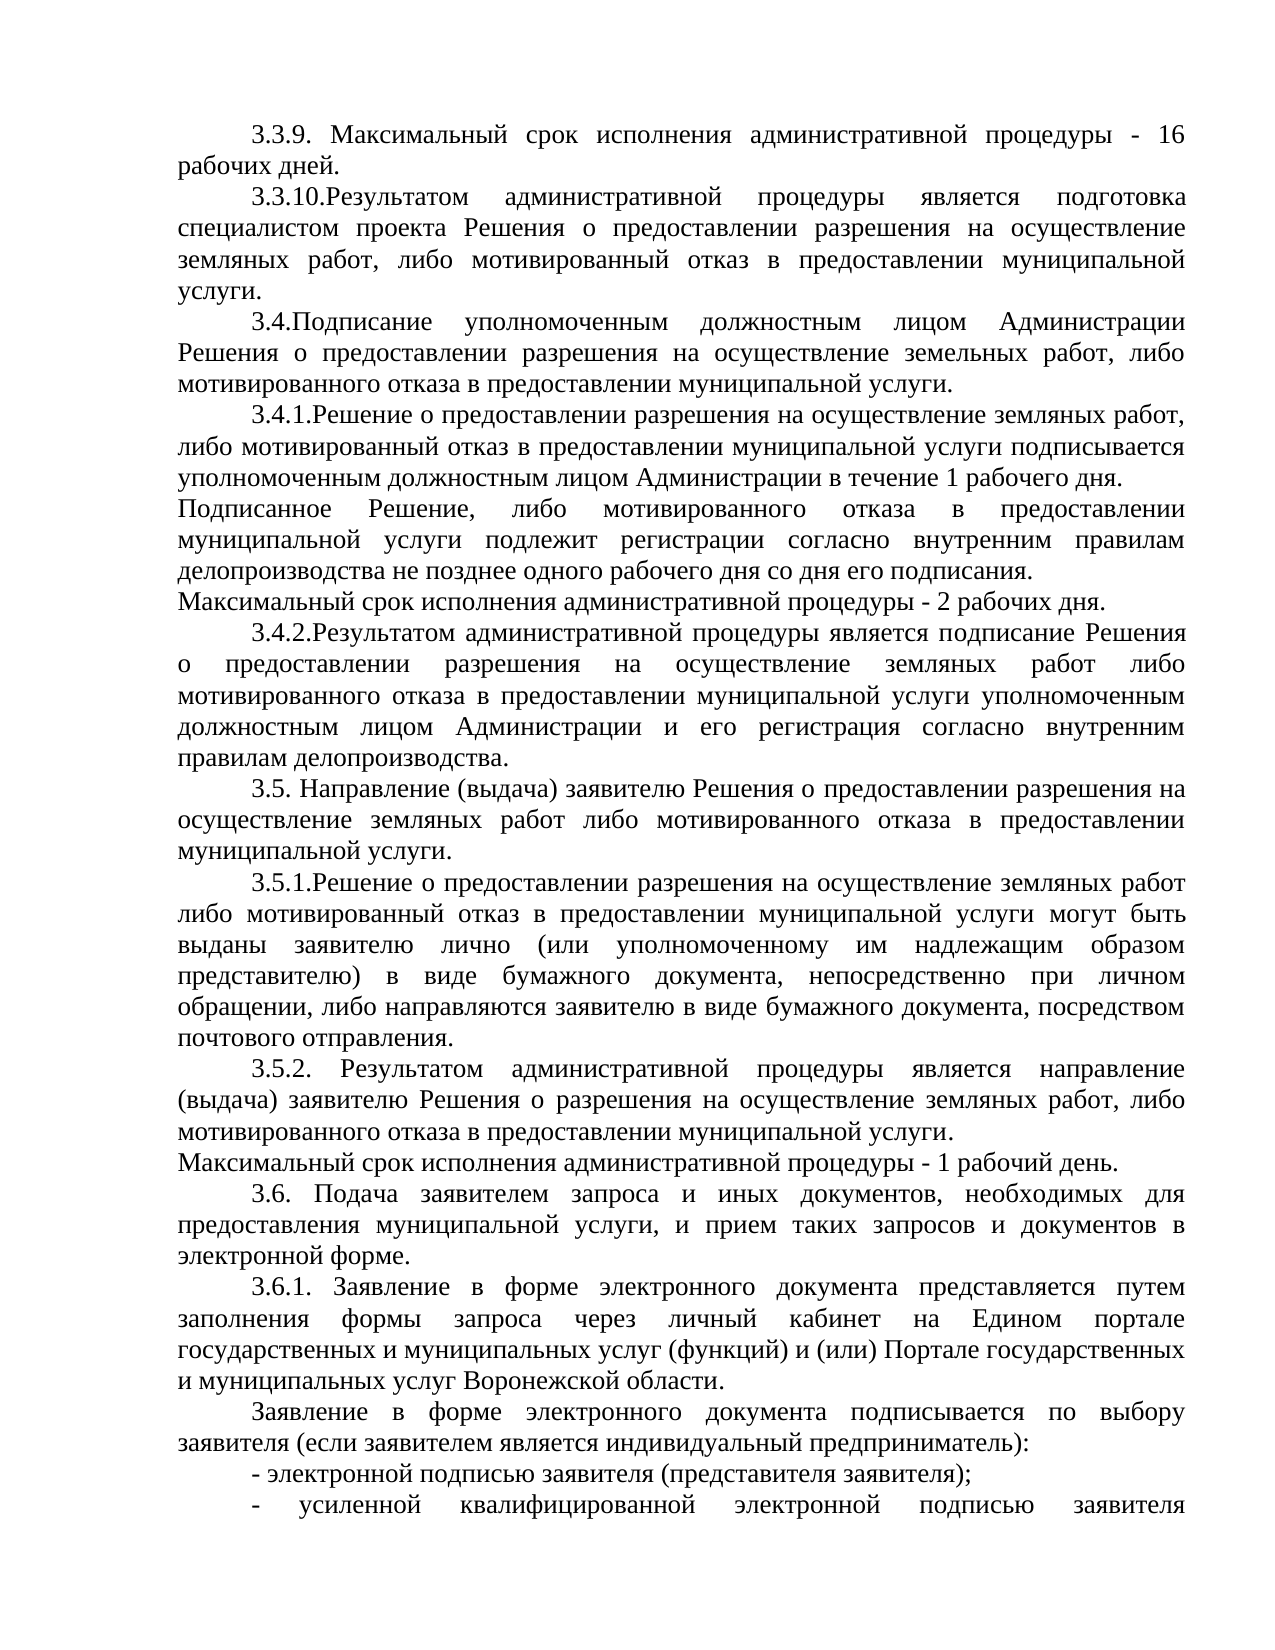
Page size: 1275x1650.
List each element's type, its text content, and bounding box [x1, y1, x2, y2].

text 3.3.10.Результатом административной процедуры является подготовка специалистом проекта Решения о предоставлении разрешения на осуществление земляных работ, либо мотивированный отказ в предоставлении муниципальной услуги. [177, 180, 1186, 305]
text 3.5.2. Результатом административной процедуры является направление (выдача) заявителю Решения о разрешения на осуществление земляных работ, либо мотивированного отказа в предоставлении муниципальной услуги. [177, 1052, 1186, 1146]
text 3.5. Направление (выдача) заявителю Решения о предоставлении разрешения на осуществление земляных работ либо мотивированного отказа в предоставлении муниципальной услуги. [177, 772, 1186, 866]
text 3.4.1.Решение о предоставлении разрешения на осуществление земляных работ, либо мотивированный отказ в предоставлении муниципальной услуги подписывается уполномоченным должностным лицом Администрации в течение 1 рабочего дня. [177, 398, 1186, 492]
text 3.4.2.Результатом административной процедуры является подписание Решения о предоставлении разрешения на осуществление земляных работ либо мотивированного отказа в предоставлении муниципальной услуги уполномоченным должностным лицом Администрации и его регистрация согласно внутренним правилам делопроизводства. [177, 616, 1186, 772]
text 3.5.1.Решение о предоставлении разрешения на осуществление земляных работ либо мотивированный отказ в предоставлении муниципальной услуги могут быть выданы заявителю лично (или уполномоченному им надлежащим образом представителю) в виде бумажного документа, непосредственно при личном обращении, либо направляются заявителю в виде бумажного документа, посредством почтового отправления. [177, 866, 1186, 1052]
text Максимальный срок исполнения административной процедуры - 1 рабочий день. [177, 1146, 1186, 1177]
text 3.6.1. Заявление в форме электронного документа представляется путем заполнения формы запроса через личный кабинет на Едином портале государственных и муниципальных услуг (функций) и (или) Портале государственных и муниципальных услуг Воронежской области. [177, 1271, 1186, 1395]
text 3.3.9. Максимальный срок исполнения административной процедуры - 16 рабочих дней. [177, 118, 1186, 180]
text Подписанное Решение, либо мотивированного отказа в предоставлении муниципальной услуги подлежит регистрации согласно внутренним правилам делопроизводства не позднее одного рабочего дня со дня его подписания. [177, 492, 1186, 585]
text 3.6. Подача заявителем запроса и иных документов, необходимых для предоставления муниципальной услуги, и прием таких запросов и документов в электронной форме. [177, 1177, 1186, 1271]
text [177, 1488, 1186, 1520]
text - электронной подписью заявителя (представителя заявителя); [177, 1457, 1186, 1488]
text Заявление в форме электронного документа подписывается по выбору заявителя (если заявителем является индивидуальный предприниматель): [177, 1395, 1186, 1457]
text Максимальный срок исполнения административной процедуры - 2 рабочих дня. [177, 585, 1186, 616]
text 3.4.Подписание уполномоченным должностным лицом Администрации Решения о предоставлении разрешения на осуществление земельных работ, либо мотивированного отказа в предоставлении муниципальной услуги. [177, 305, 1186, 398]
